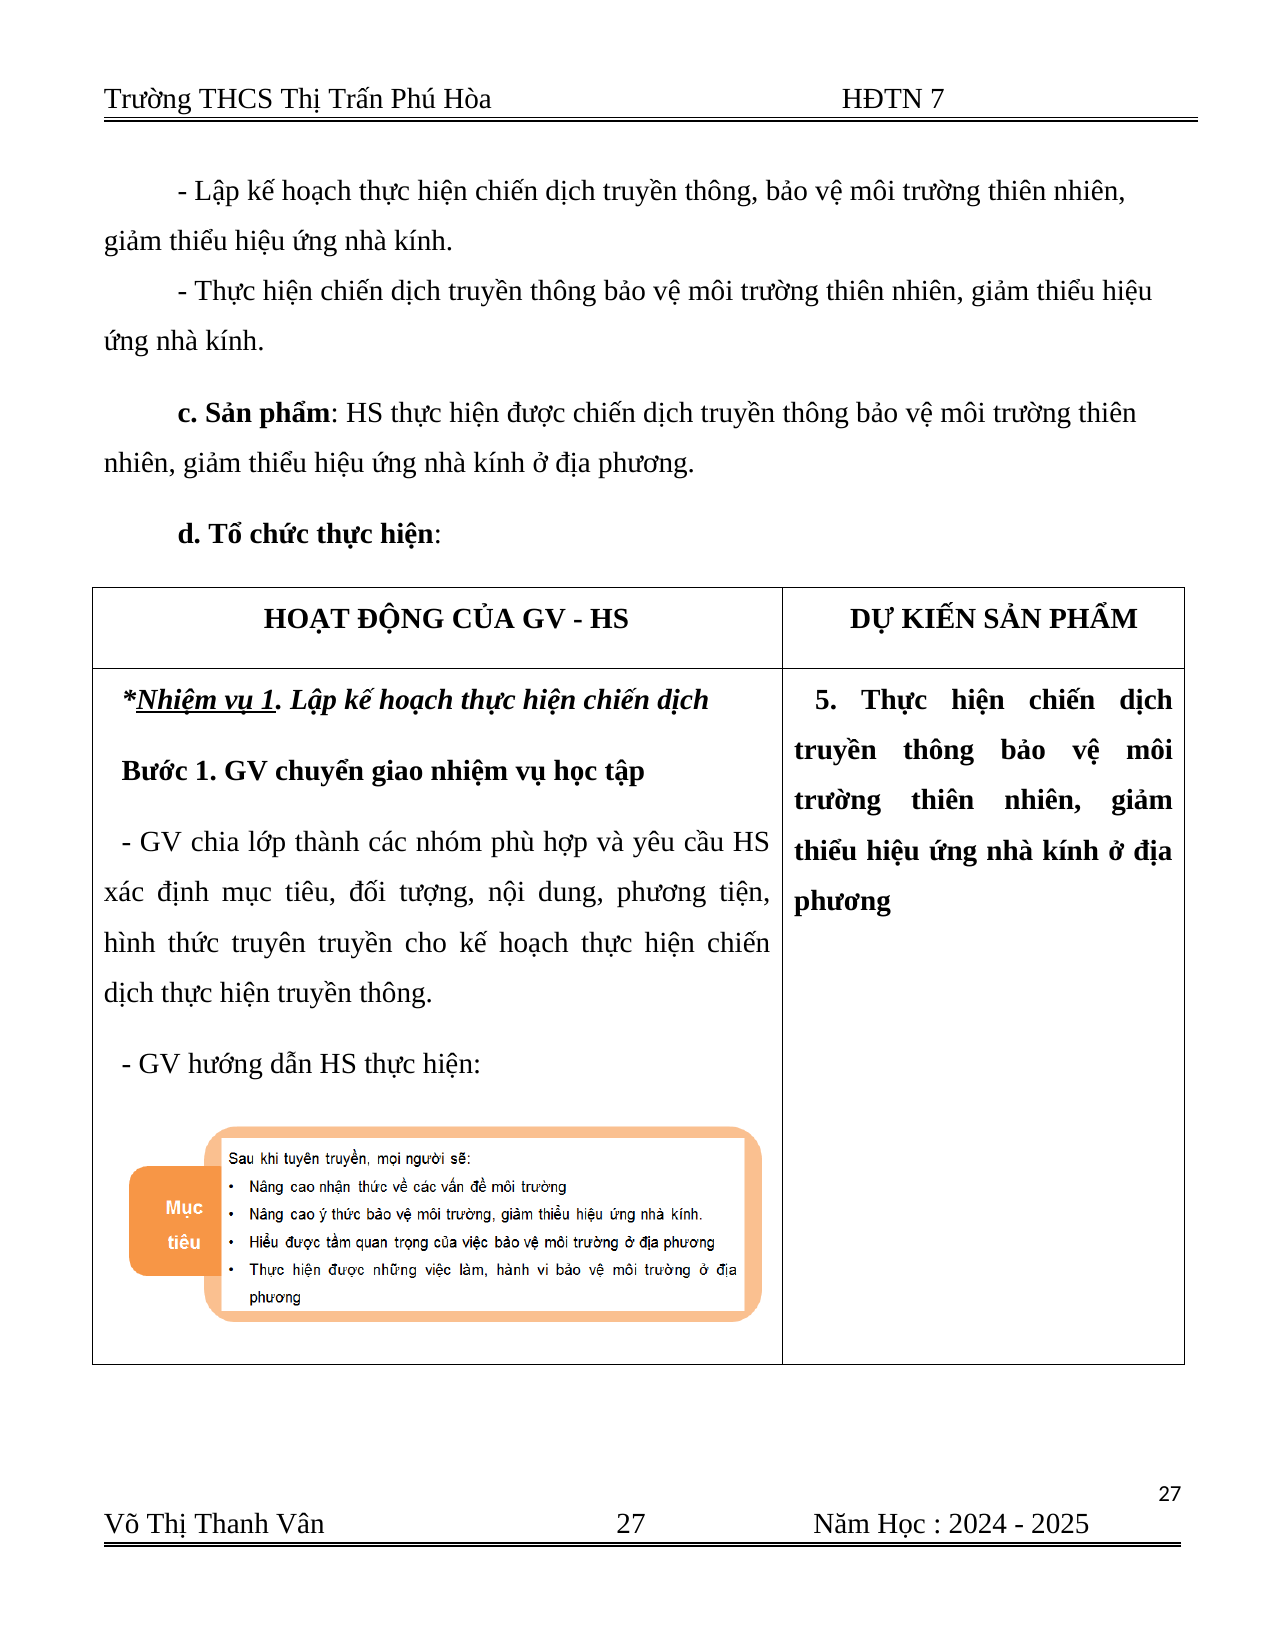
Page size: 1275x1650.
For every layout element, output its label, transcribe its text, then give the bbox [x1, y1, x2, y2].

text d. Tổ chức thực hiện: [103, 516, 1181, 550]
picture [121, 1117, 770, 1331]
table_header HOẠT ĐỘNG CỦA GV - HS [93, 588, 782, 668]
text - Thực hiện chiến dịch truyền thông bảo vệ môi trường thiên nhiên, giảm thiểu hiệu ứng nhà kính. [103, 273, 1181, 357]
table_header DỰ KIẾN SẢN PHẨM [783, 588, 1184, 668]
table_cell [93, 669, 782, 1364]
text c. Sản phẩm: HS thực hiện được chiến dịch truyền thông bảo vệ môi trường thiên nhiên, giảm thiểu hiệu ứng nhà kính ở địa phương. [103, 395, 1181, 478]
text - Lập kế hoạch thực hiện chiến dịch truyền thông, bảo vệ môi trường thiên nhiên, giảm thiểu hiệu ứng nhà kính. [103, 173, 1181, 256]
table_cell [783, 669, 1184, 1364]
